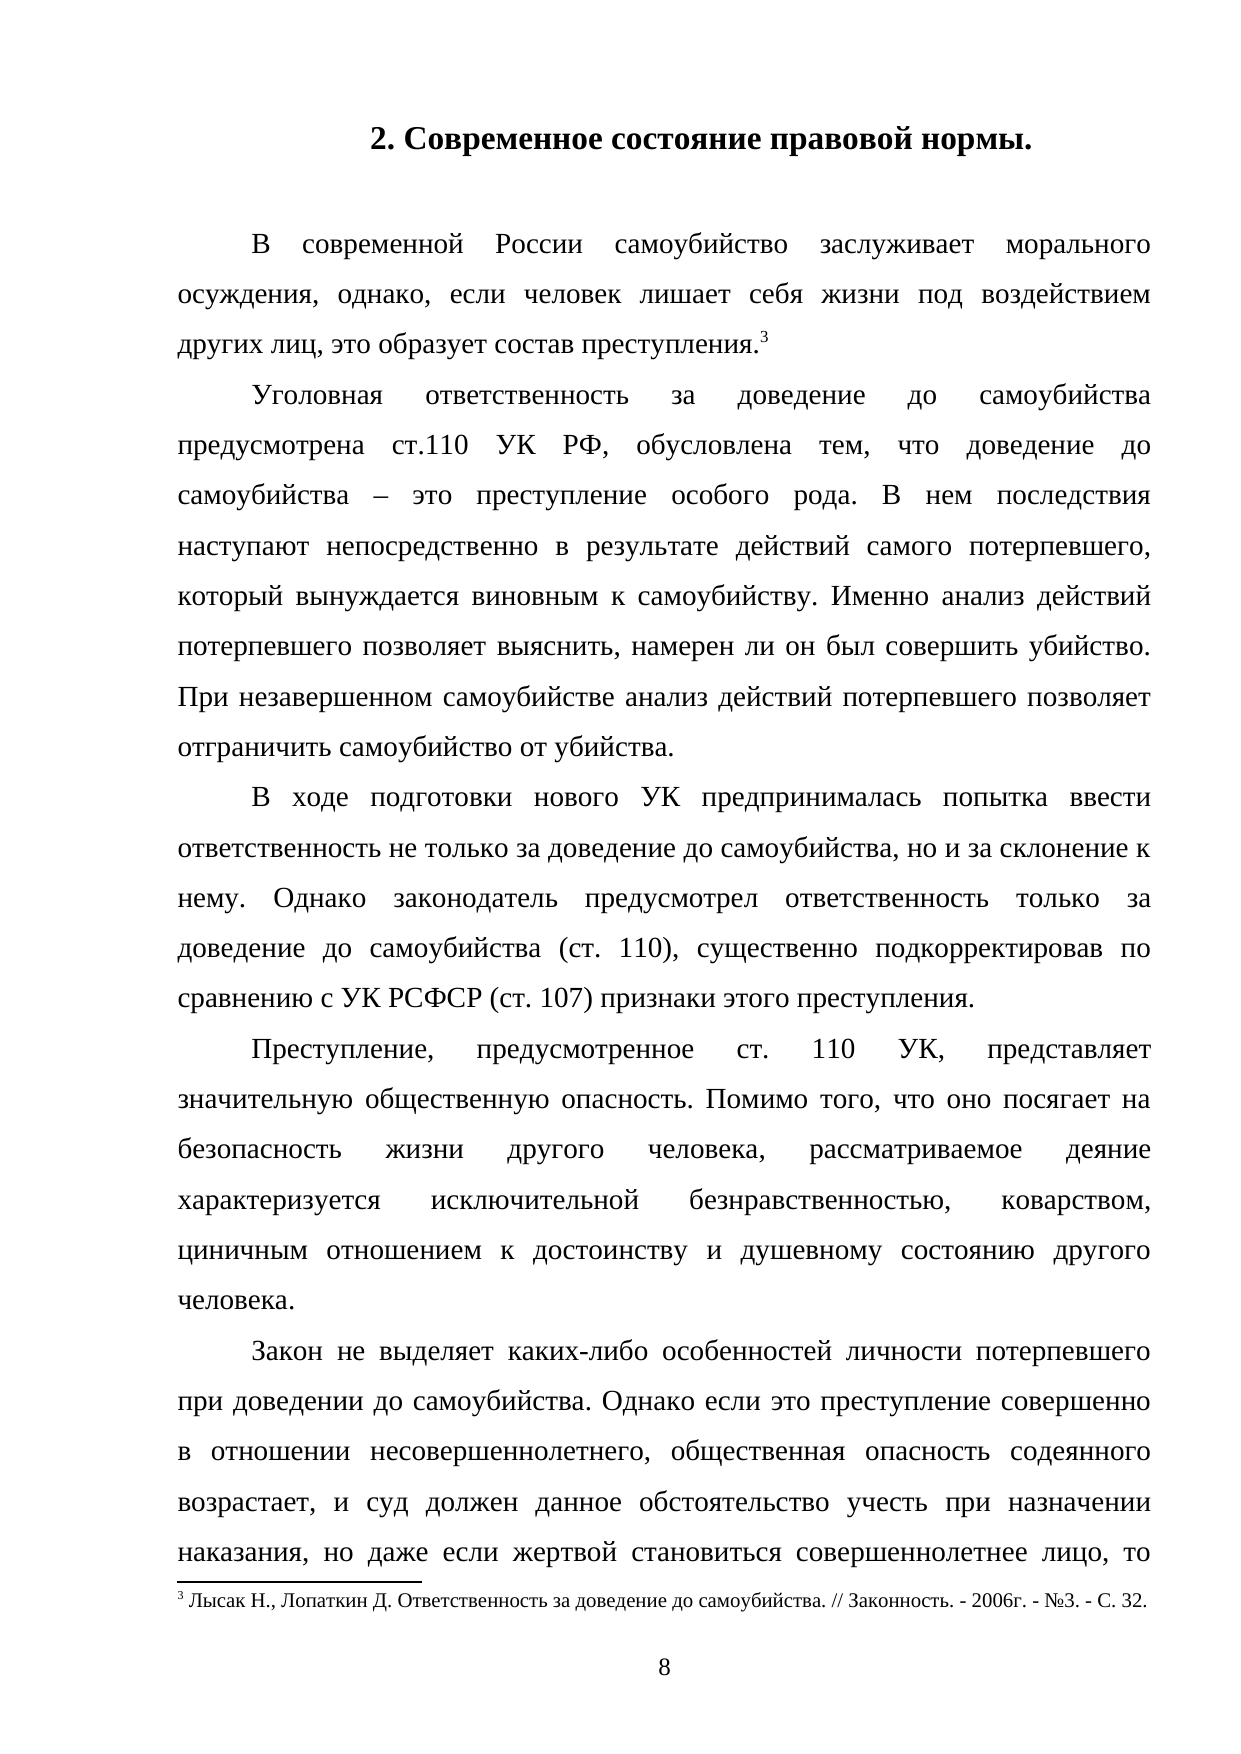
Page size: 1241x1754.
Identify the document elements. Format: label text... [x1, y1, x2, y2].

text Преступление, предусмотренное ст. 110 УК, представляет значительную общественную опасность. Помимо того, что оно посягает на безопасность жизни другого человека, рассматриваемое деяние характеризуется исключительной безнравственностью, коварством, циничным отношением к достоинству и душевному состоянию другого человека. [177, 1031, 1152, 1316]
text В современной России самоубийство заслуживает морального осуждения, однако, если человек лишает себя жизни под воздействием других лиц, это образует состав преступления. [177, 226, 1152, 360]
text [177, 1333, 1152, 1568]
text 2. Современное состояние правовой нормы. [177, 118, 1152, 156]
text В ходе подготовки нового УК предпринималась попытка ввести ответственность не только за доведение до самоубийства, но и за склонение к нему. Однако законодатель предусмотрел ответственность только за доведение до самоубийства (ст. 110), существенно подкорректировав по сравнению с УК РСФСР (ст. 107) признаки этого преступления. [177, 779, 1152, 1014]
text Уголовная ответственность за доведение до самоубийства предусмотрена ст.110 УК РФ, обусловлена тем, что доведение до самоубийства – это преступление особого рода. В нем последствия наступают непосредственно в результате действий самого потерпевшего, который вынуждается виновным к самоубийству. Именно анализ действий потерпевшего позволяет выяснить, намерен ли он был совершить убийство. При незавершенном самоубийстве анализ действий потерпевшего позволяет отграничить самоубийство от убийства. [177, 377, 1152, 763]
